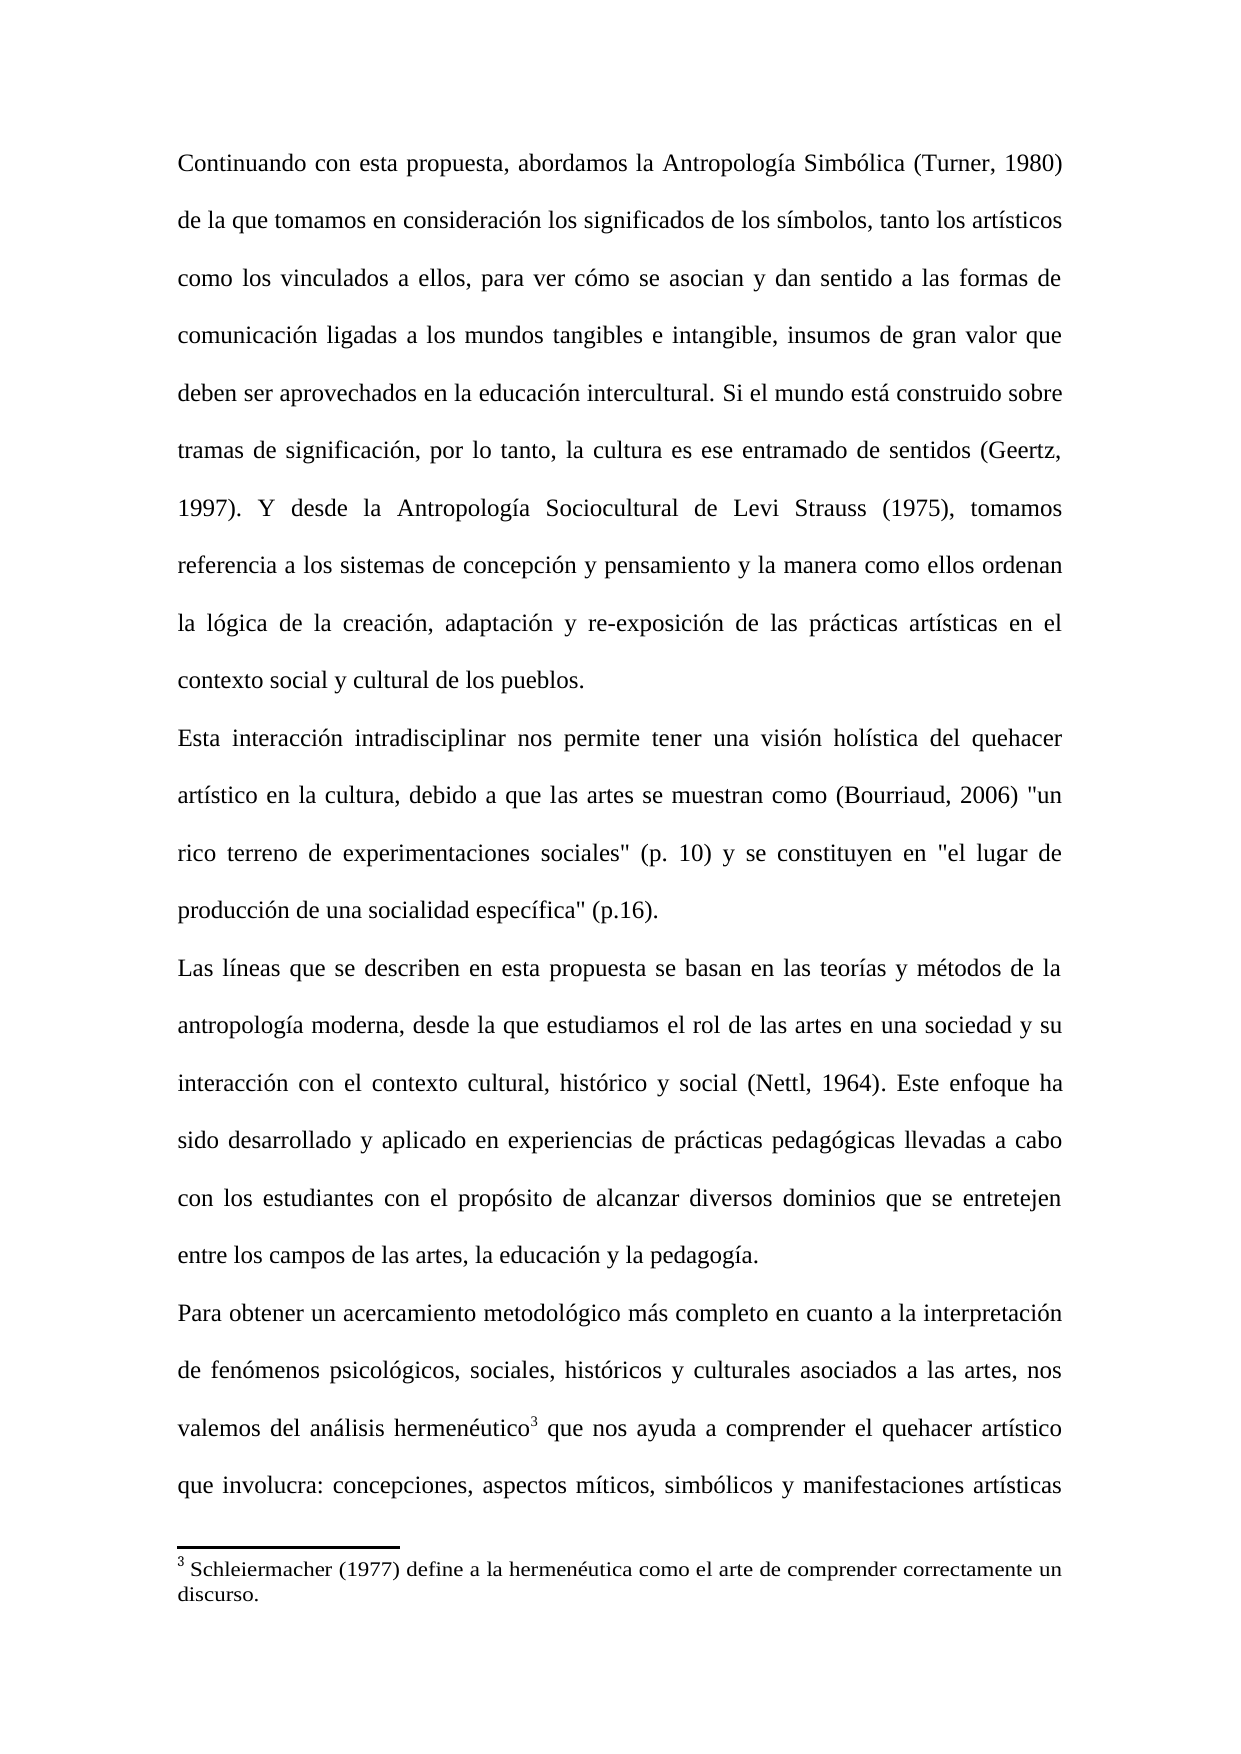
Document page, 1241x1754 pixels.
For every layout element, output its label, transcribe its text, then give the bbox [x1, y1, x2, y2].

text Esta interacción intradisciplinar nos permite tener una visión holística del quehacer artístico en la cultura, debido a que las artes se muestran como (Bourriaud, 2006) "un rico terreno de experimentaciones sociales" (p. 10) y se constituyen en "el lugar de producción de una socialidad específica" (p.16). [177, 723, 1063, 924]
text Continuando con esta propuesta, abordamos la Antropología Simbólica (Turner, 1980) de la que tomamos en consideración los significados de los símbolos, tanto los artísticos como los vinculados a ellos, para ver cómo se asocian y dan sentido a las formas de comunicación ligadas a los mundos tangibles e intangible, insumos de gran valor que deben ser aprovechados en la educación intercultural. Si el mundo está construido sobre tramas de significación, por lo tanto, la cultura es ese entramado de sentidos (Geertz, 1997). Y desde la Antropología Sociocultural de Levi Strauss (1975), tomamos referencia a los sistemas de concepción y pensamiento y la manera como ellos ordenan la lógica de la creación, adaptación y re-exposición de las prácticas artísticas en el contexto social y cultural de los pueblos. [177, 148, 1063, 694]
text Las líneas que se describen en esta propuesta se basan en las teorías y métodos de la antropología moderna, desde la que estudiamos el rol de las artes en una sociedad y su interacción con el contexto cultural, histórico y social (Nettl, 1964). Este enfoque ha sido desarrollado y aplicado en experiencias de prácticas pedagógicas llevadas a cabo con los estudiantes con el propósito de alcanzar diversos dominios que se entretejen entre los campos de las artes, la educación y la pedagogía. [177, 953, 1063, 1269]
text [177, 1298, 1063, 1499]
